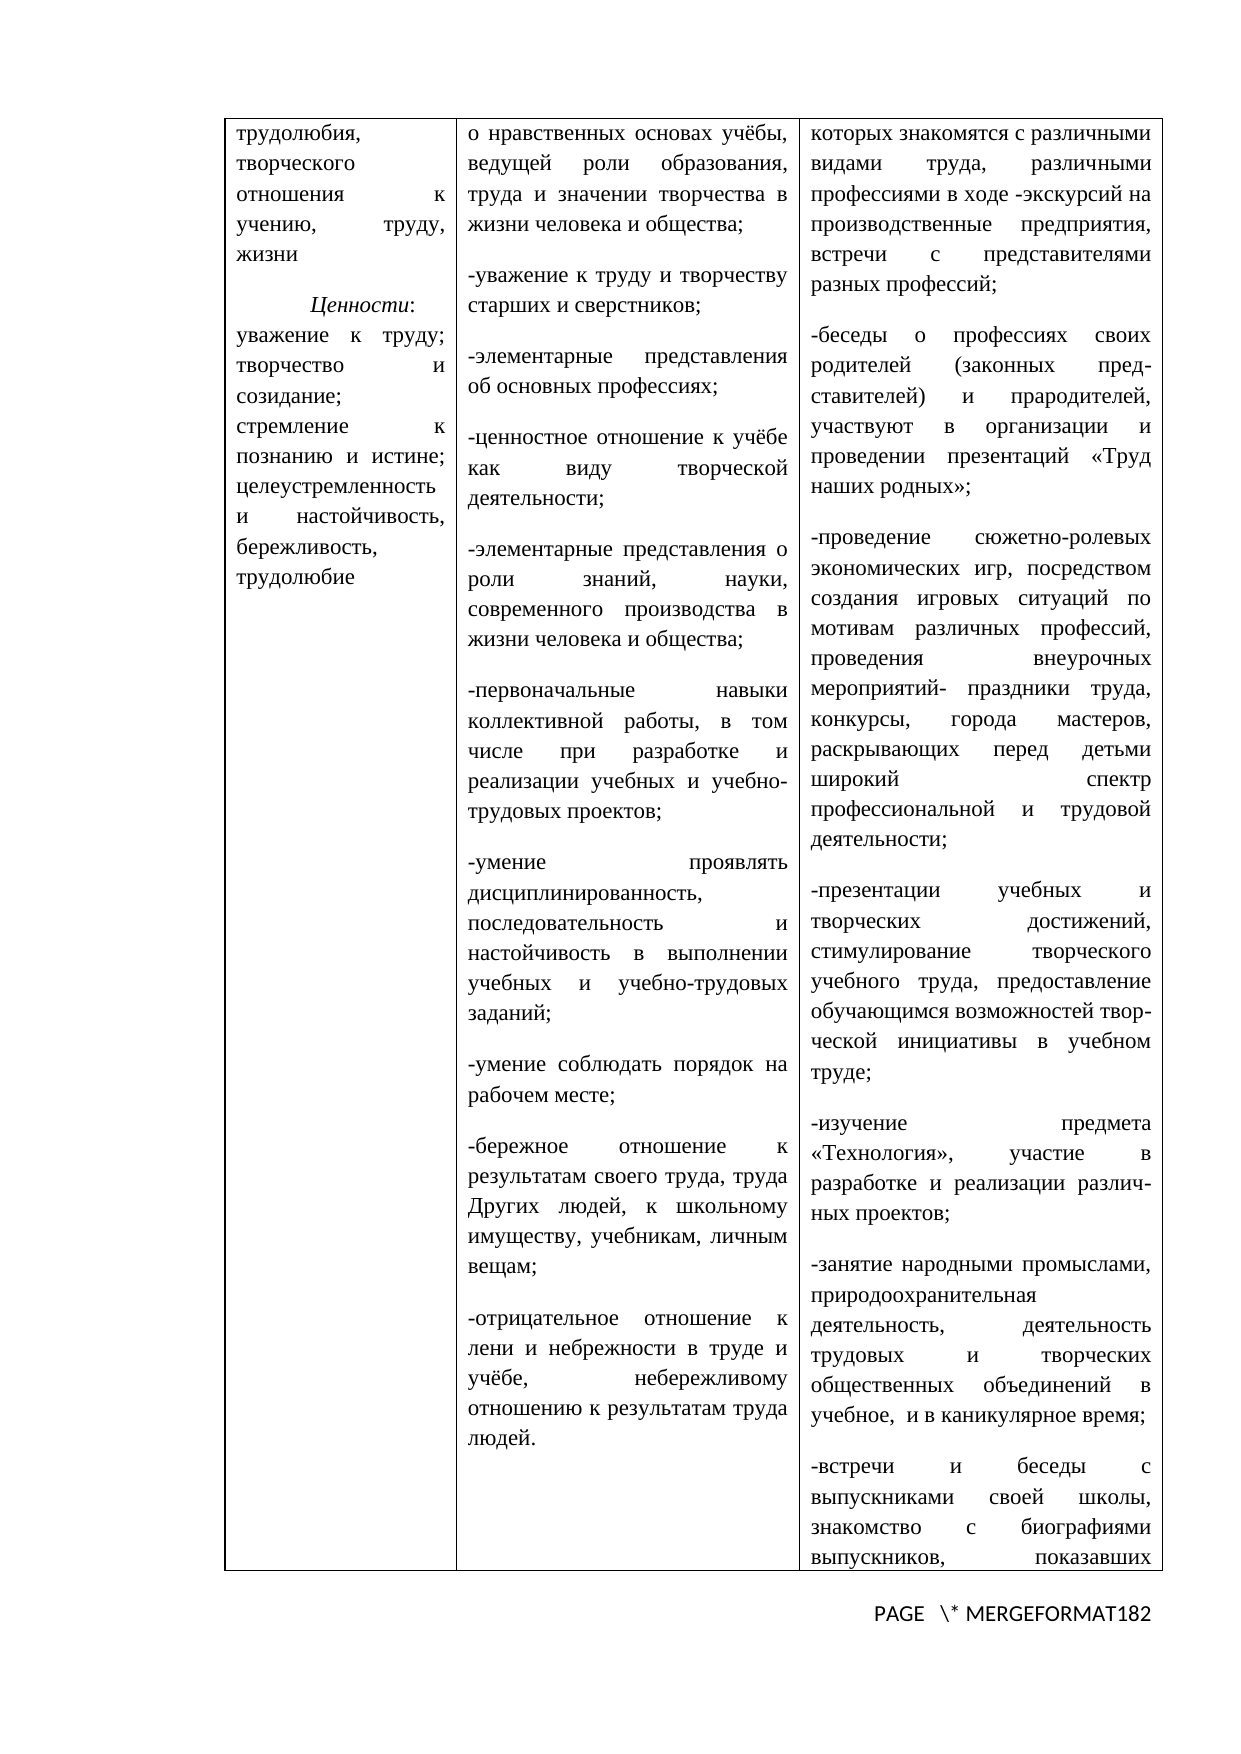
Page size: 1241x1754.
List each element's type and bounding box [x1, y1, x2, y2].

table_cell [226, 119, 456, 1569]
table_cell [800, 119, 1162, 1569]
table_cell [457, 119, 799, 1569]
